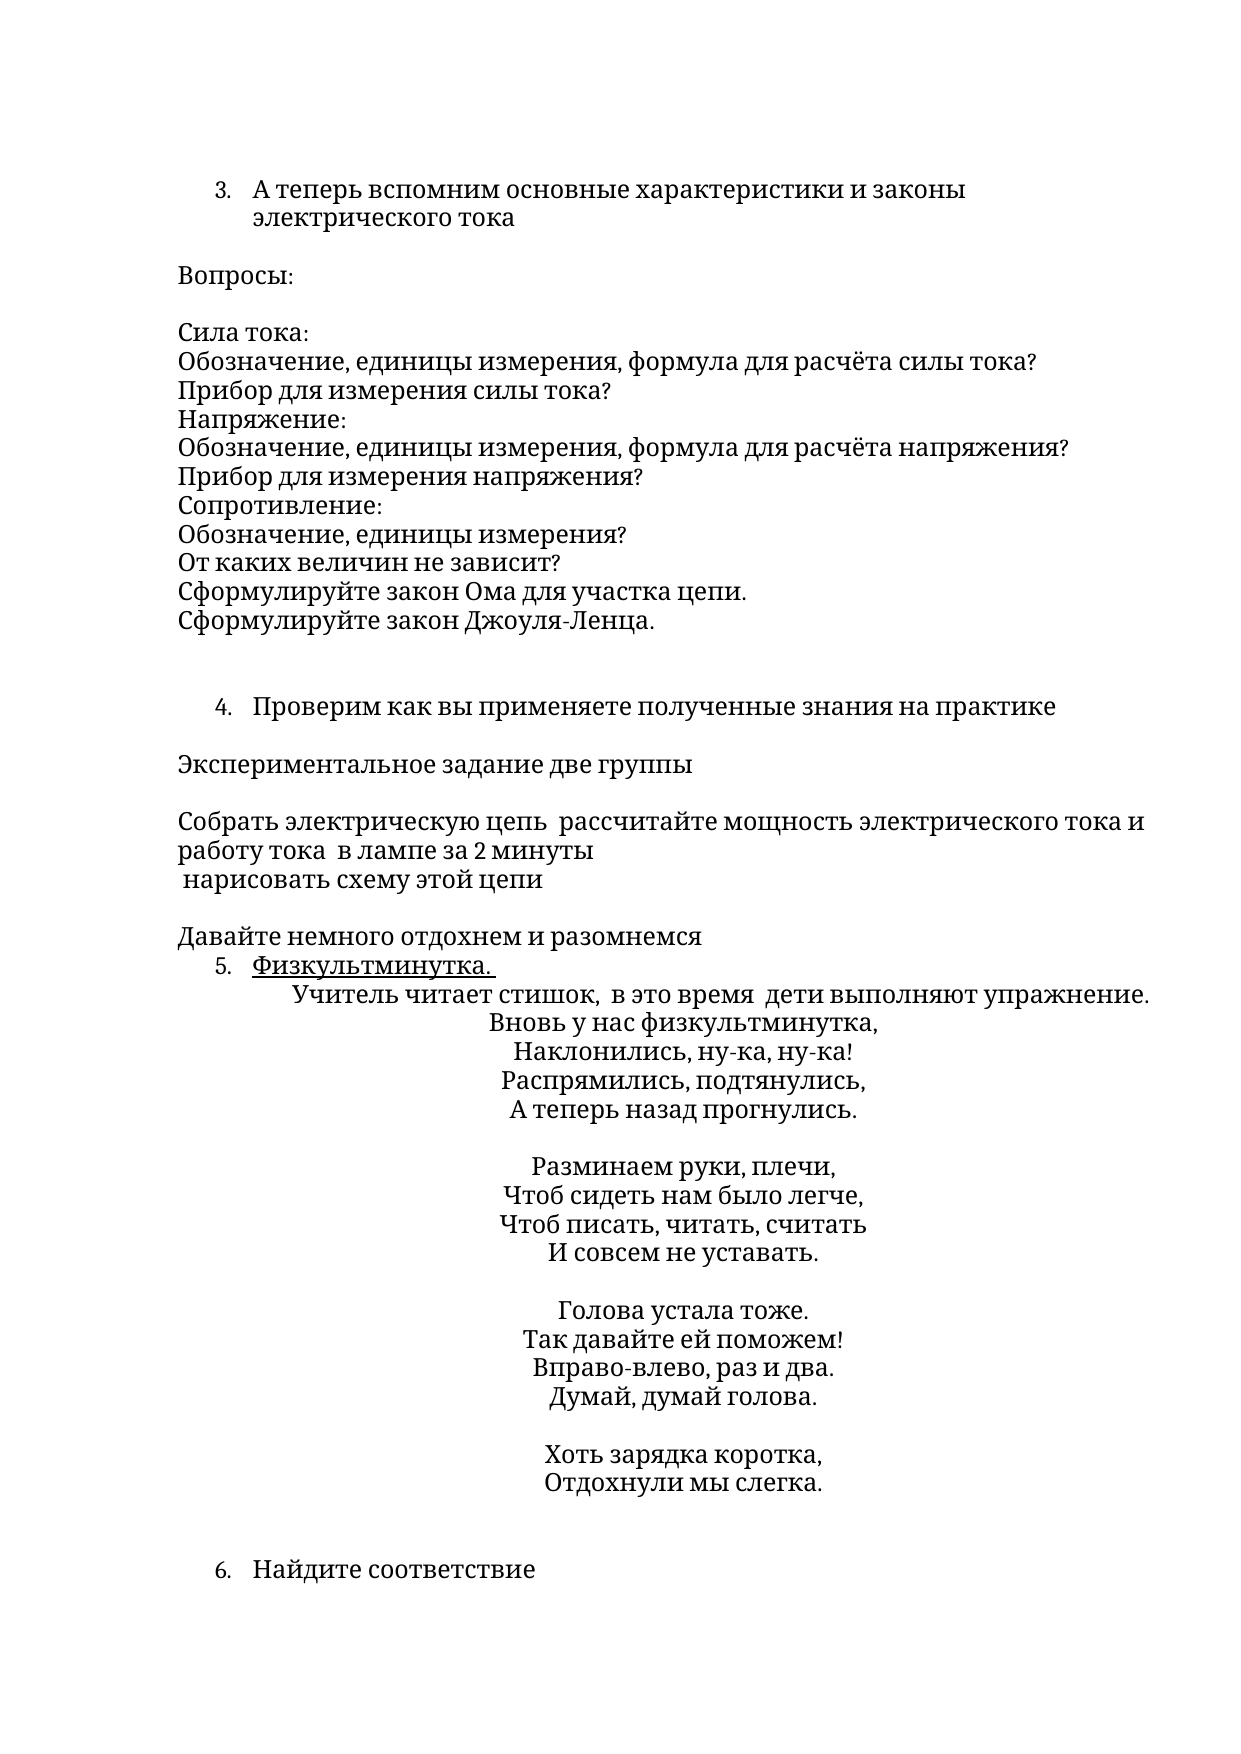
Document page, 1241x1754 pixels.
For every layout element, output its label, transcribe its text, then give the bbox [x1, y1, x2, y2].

text Разминаем руки, плечи, [215, 1153, 1152, 1182]
list А теперь вспомним основные характеристики и законы электрического тока [215, 176, 1152, 233]
text Обозначение, единицы измерения, формула для расчёта напряжения? [177, 434, 1152, 463]
text Прибор для измерения напряжения? [177, 463, 1152, 492]
text От каких величин не зависит? [177, 549, 1152, 578]
text Отдохнули мы слегка. [215, 1469, 1152, 1498]
text Давайте немного отдохнем и разомнемся [177, 923, 1152, 952]
text Учитель читает стишок, в это время дети выполняют упражнение. [215, 981, 1152, 1009]
list Найдите соответствие [215, 1556, 1152, 1584]
list Физкультминутка. [215, 952, 1152, 981]
text Сформулируйте закон Ома для участка цепи. [177, 578, 1152, 607]
text Голова устала тоже. [215, 1297, 1152, 1326]
text Вопросы: [177, 262, 1152, 291]
text Вновь у нас физкультминутка, [215, 1009, 1152, 1038]
text Чтоб писать, читать, считать [215, 1211, 1152, 1239]
text Хоть зарядка коротка, [215, 1441, 1152, 1469]
text Обозначение, единицы измерения, формула для расчёта силы тока? [177, 348, 1152, 377]
text Сопротивление: [177, 492, 1152, 521]
text Сила тока: [177, 319, 1152, 348]
text нарисовать схему этой цепи [177, 866, 1152, 894]
text Обозначение, единицы измерения? [177, 521, 1152, 549]
text Прибор для измерения силы тока? [177, 377, 1152, 406]
text Собрать электрическую цепь рассчитайте мощность электрического тока и работу тока в лампе за 2 минуты [177, 808, 1152, 866]
text А теперь назад прогнулись. [215, 1096, 1152, 1124]
text Напряжение: [177, 406, 1152, 434]
text Наклонились, ну-ка, ну-ка! [215, 1038, 1152, 1067]
text Сформулируйте закон Джоуля-Ленца. [177, 607, 1152, 636]
text И совсем не уставать. [215, 1239, 1152, 1268]
text Думай, думай голова. [215, 1383, 1152, 1412]
text Так давайте ей поможем! [215, 1326, 1152, 1354]
text Экспериментальное задание две группы [177, 751, 1152, 779]
text Вправо-влево, раз и два. [215, 1354, 1152, 1383]
text Чтоб сидеть нам было легче, [215, 1182, 1152, 1211]
text Распрямились, подтянулись, [215, 1067, 1152, 1096]
list Проверим как вы применяете полученные знания на практике [215, 693, 1152, 722]
